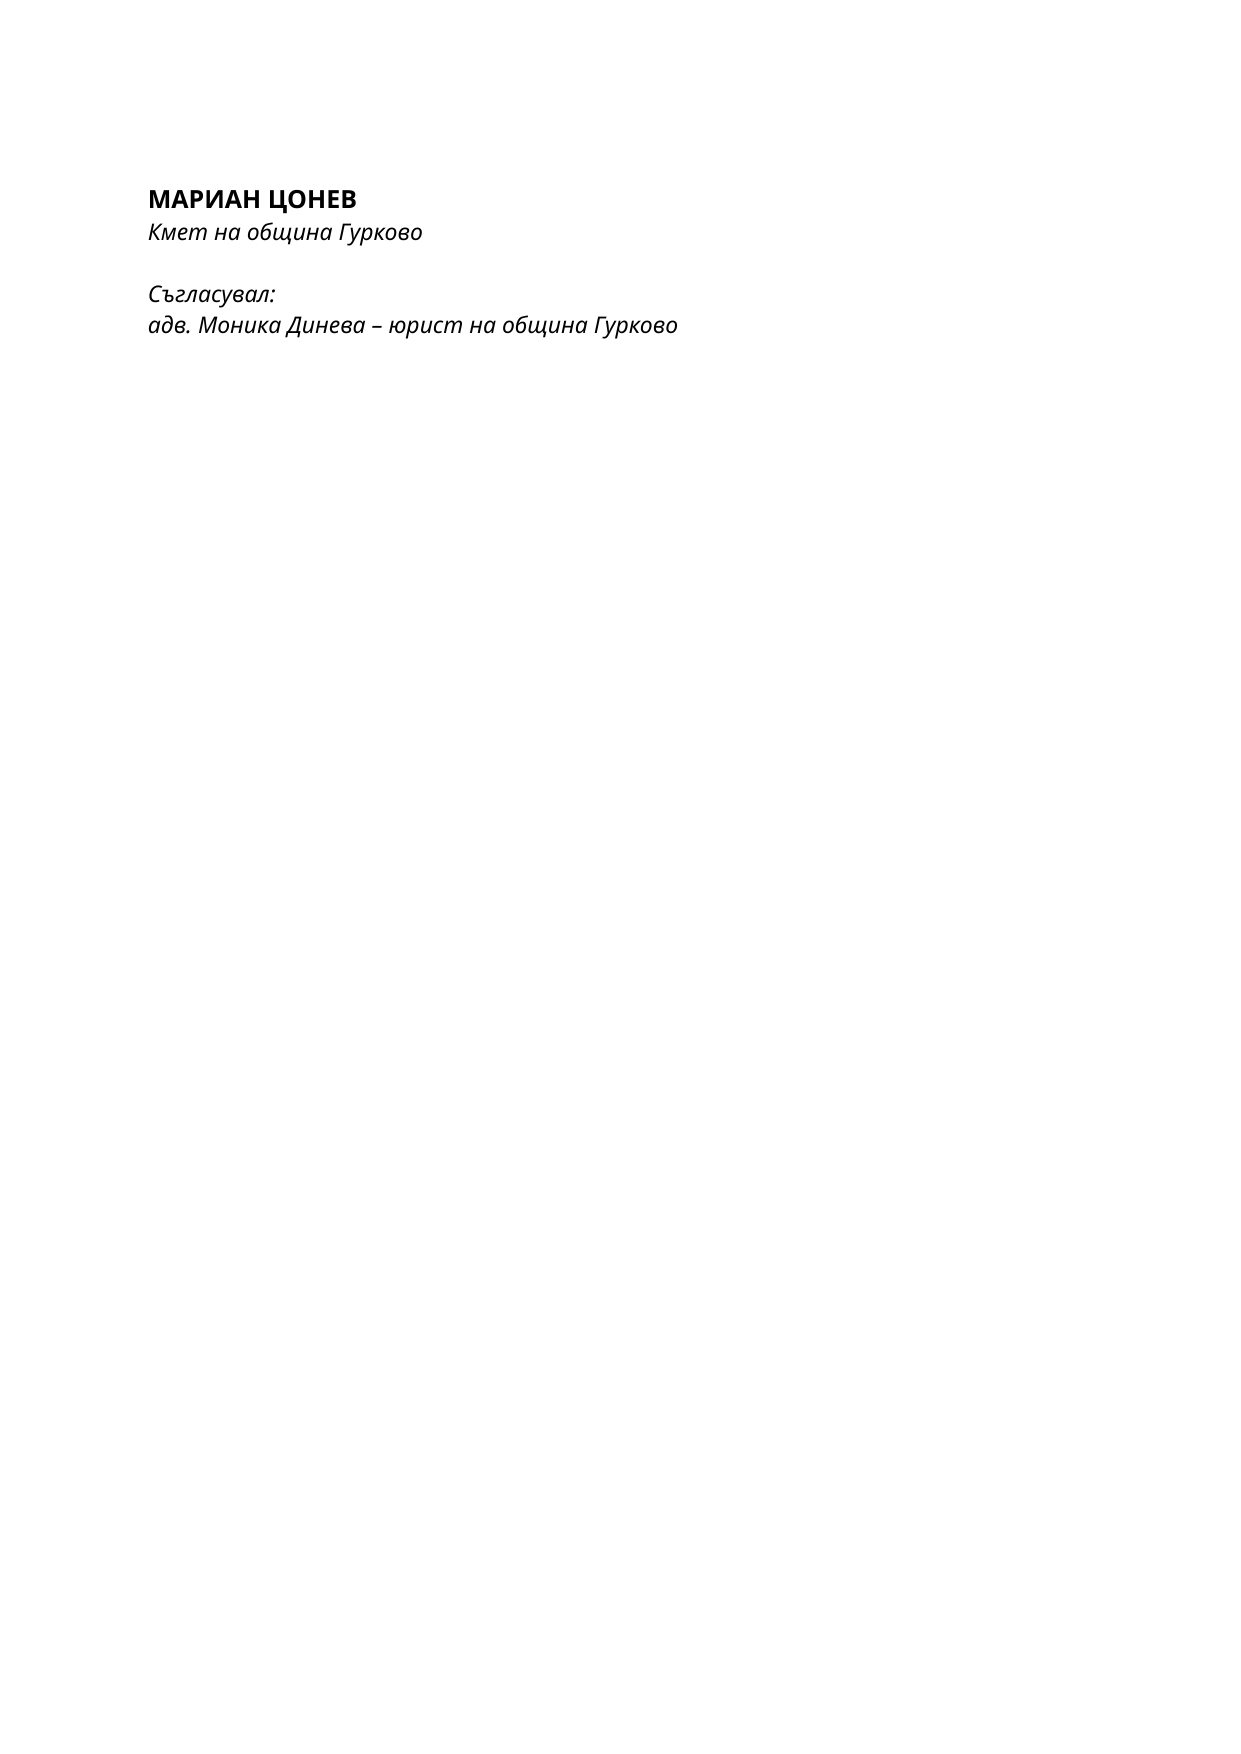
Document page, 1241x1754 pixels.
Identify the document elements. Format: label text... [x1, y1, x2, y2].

text Кмет на община Гурково [148, 216, 1093, 247]
text адв. Моника Динева – юрист на община Гурково [148, 309, 1093, 341]
text МАРИАН ЦОНЕВ [148, 182, 1093, 216]
text Съгласувал: [148, 278, 1093, 309]
